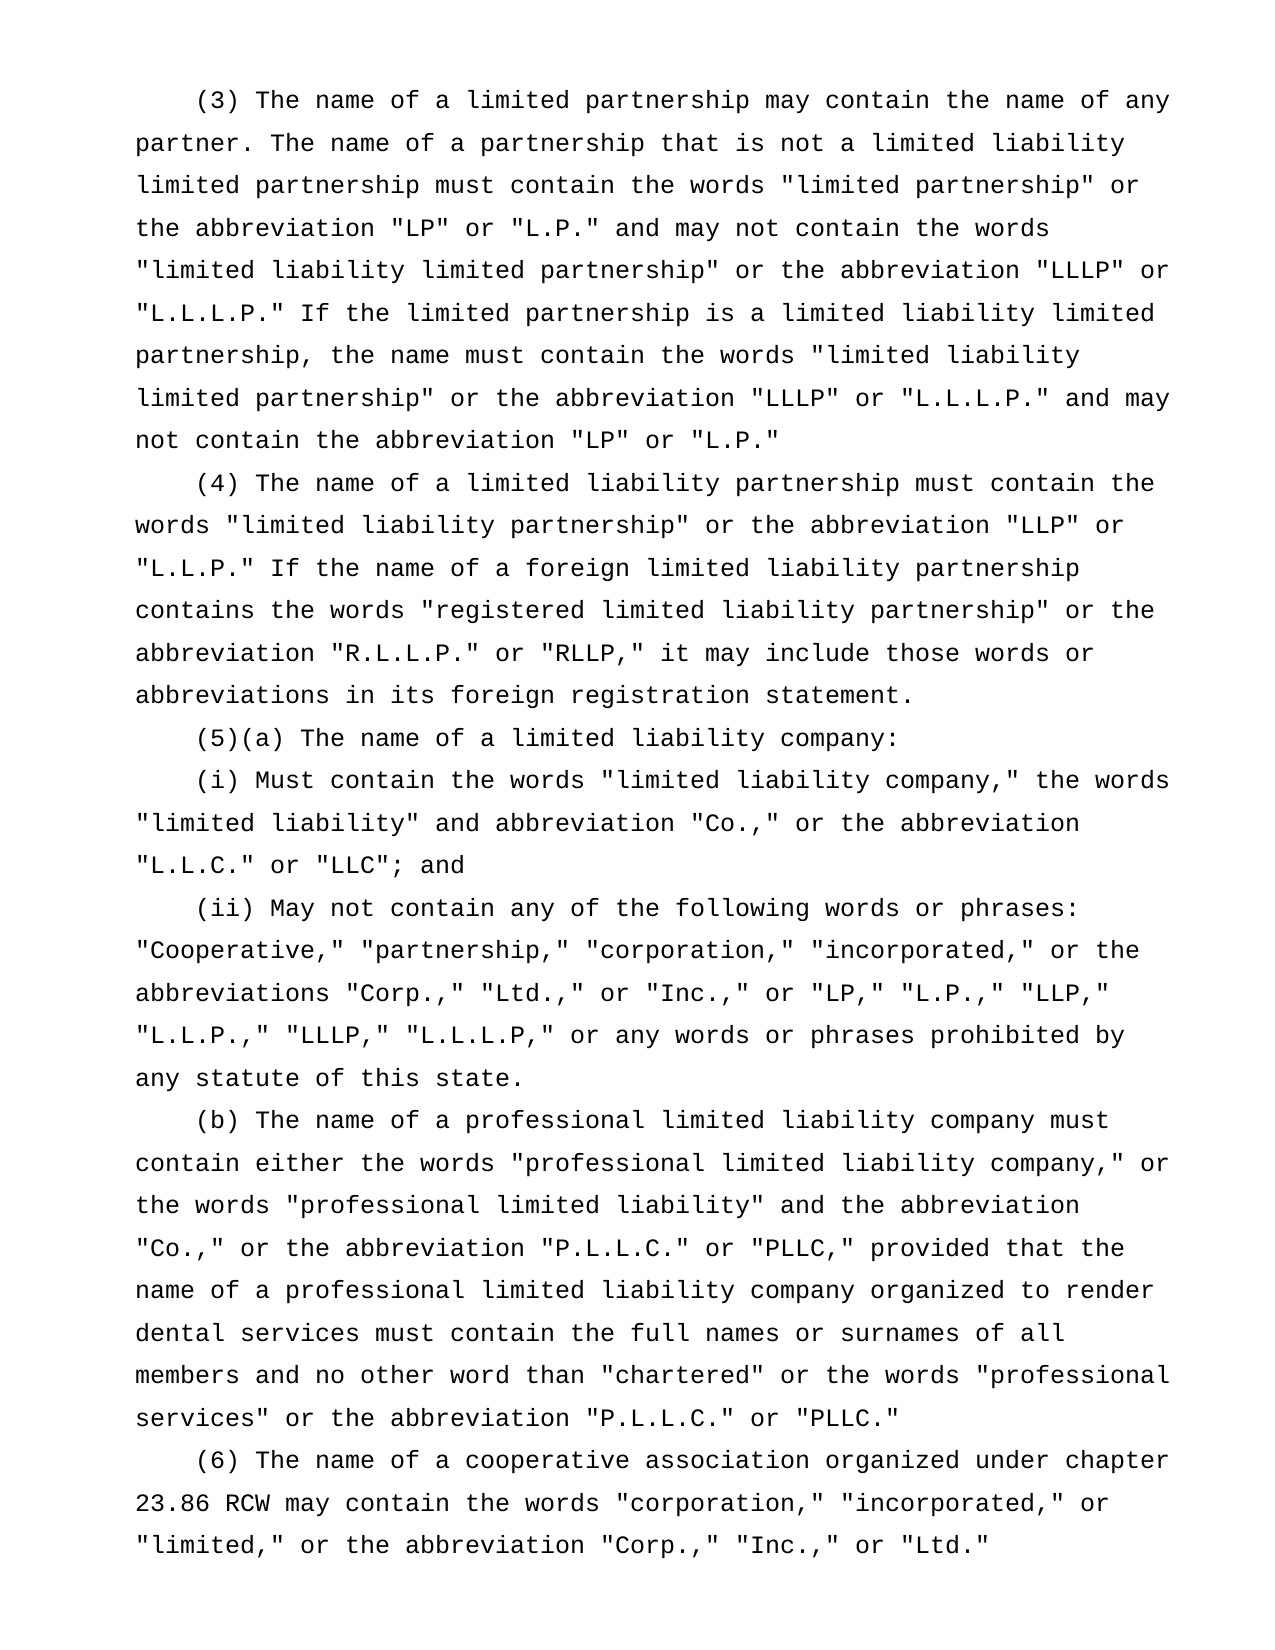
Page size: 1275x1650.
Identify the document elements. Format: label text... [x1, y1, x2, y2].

text (ii) May not contain any of the following words or phrases: "Cooperative," "partnership," "corporation," "incorporated," or the abbreviations "Corp.," "Ltd.," or "Inc.," or "LP," "L.P.," "LLP," "L.L.P.," "LLLP," "L.L.L.P," or any words or phrases prohibited by any statute of this state. [135, 882, 1170, 1095]
text (5)(a) The name of a limited liability company: [135, 712, 1170, 755]
text (4) The name of a limited liability partnership must contain the words "limited liability partnership" or the abbreviation "LLP" or "L.L.P." If the name of a foreign limited liability partnership contains the words "registered limited liability partnership" or the abbreviation "R.L.L.P." or "RLLP," it may include those words or abbreviations in its foreign registration statement. [135, 457, 1170, 712]
text (3) The name of a limited partnership may contain the name of any partner. The name of a partnership that is not a limited liability limited partnership must contain the words "limited partnership" or the abbreviation "LP" or "L.P." and may not contain the words "limited liability limited partnership" or the abbreviation "LLLP" or "L.L.L.P." If the limited partnership is a limited liability limited partnership, the name must contain the words "limited liability limited partnership" or the abbreviation "LLLP" or "L.L.L.P." and may not contain the abbreviation "LP" or "L.P." [135, 75, 1170, 457]
text (b) The name of a professional limited liability company must contain either the words "professional limited liability company," or the words "professional limited liability" and the abbreviation "Co.," or the abbreviation "P.L.L.C." or "PLLC," provided that the name of a professional limited liability company organized to render dental services must contain the full names or surnames of all members and no other word than "chartered" or the words "professional services" or the abbreviation "P.L.L.C." or "PLLC." [135, 1095, 1170, 1435]
text (6) The name of a cooperative association organized under chapter 23.86 RCW may contain the words "corporation," "incorporated," or "limited," or the abbreviation "Corp.," "Inc.," or "Ltd." [135, 1435, 1170, 1562]
text (i) Must contain the words "limited liability company," the words "limited liability" and abbreviation "Co.," or the abbreviation "L.L.C." or "LLC"; and [135, 755, 1170, 882]
